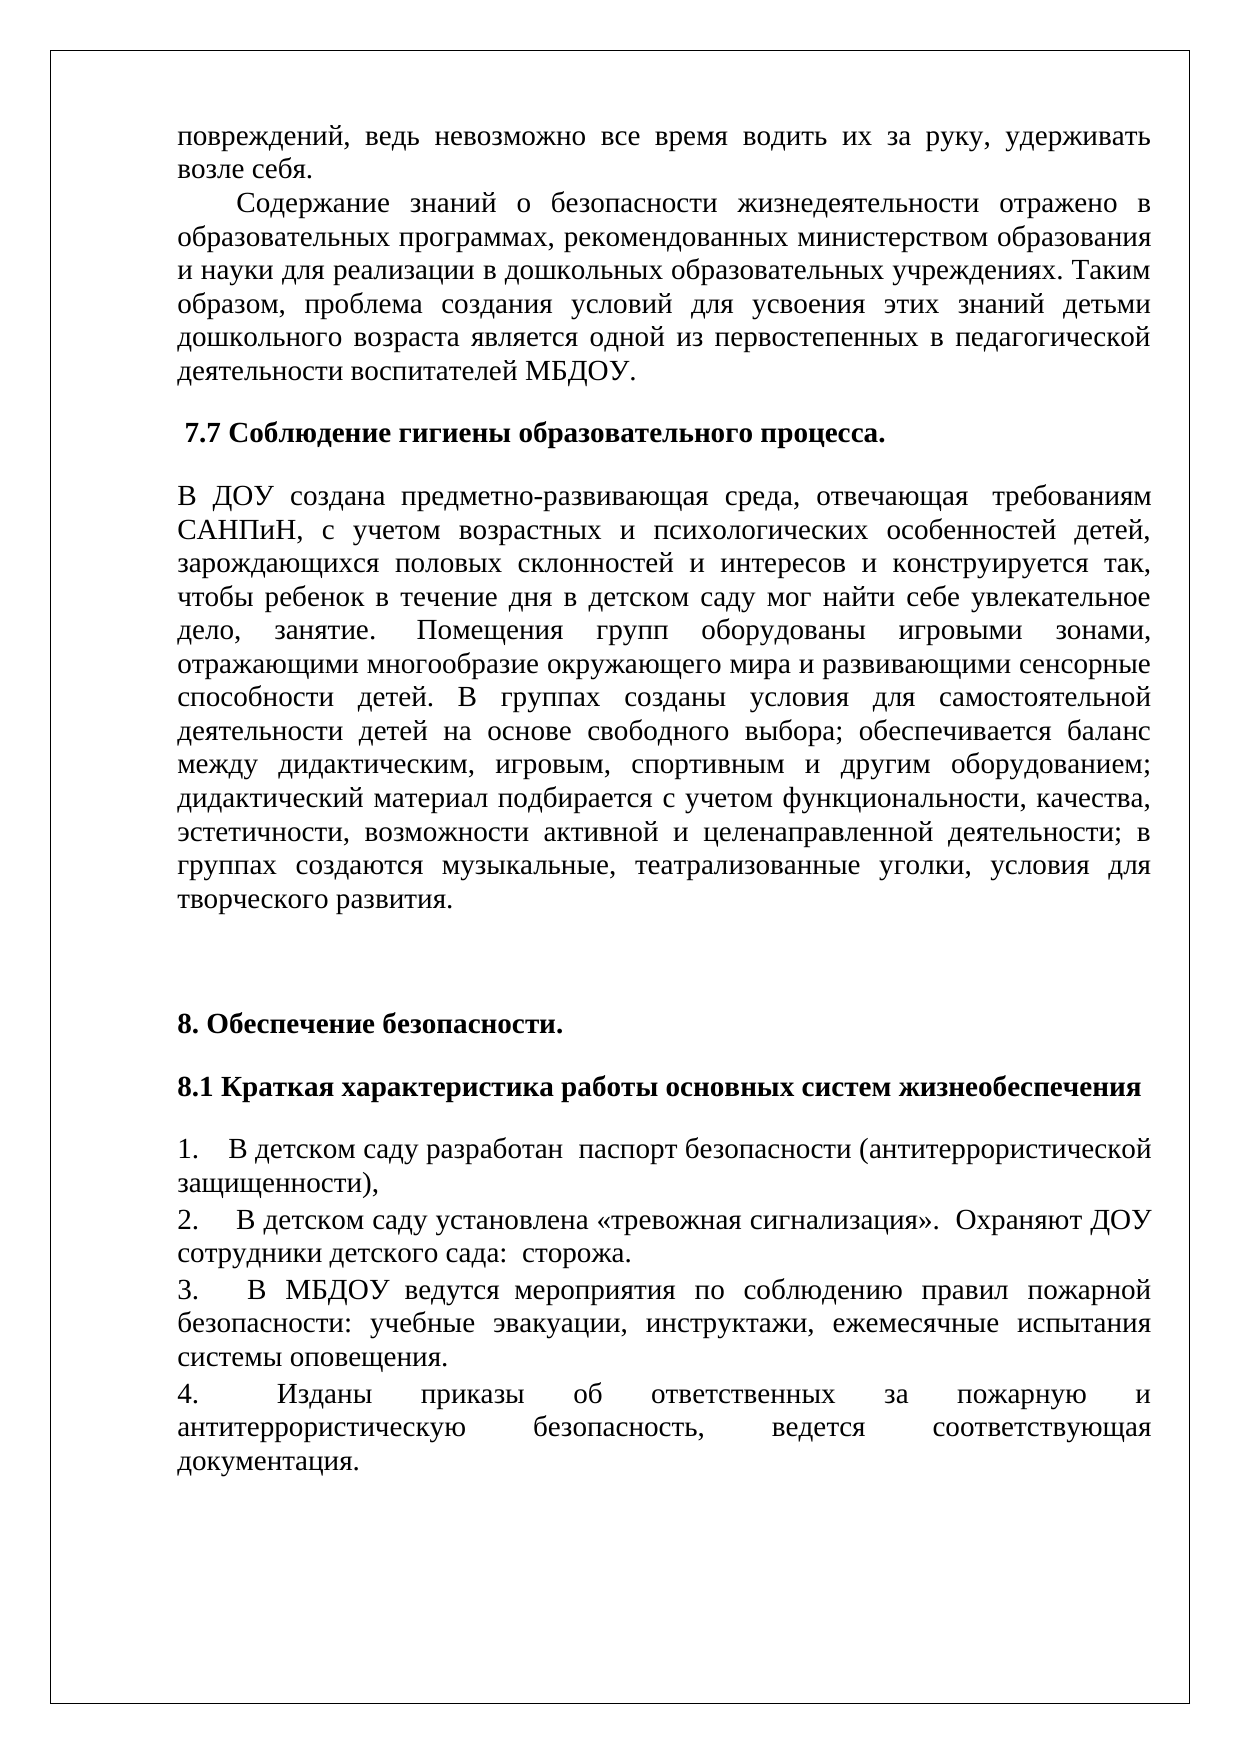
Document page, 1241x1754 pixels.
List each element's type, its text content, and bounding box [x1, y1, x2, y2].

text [177, 118, 1152, 185]
text 3. В МБДОУ ведутся мероприятия по соблюдению правил пожарной безопасности: учебные эвакуации, инструктажи, ежемесячные испытания системы оповещения. [177, 1272, 1152, 1373]
text В ДОУ создана предметно-развивающая среда, отвечающая требованиям САНПиН, с учетом возрастных и психологических особенностей детей, зарождающихся половых склонностей и интересов и конструируется так, чтобы ребенок в течение дня в детском саду мог найти себе увлекательное дело, занятие. Помещения групп оборудованы игровыми зонами, отражающими многообразие окружающего мира и развивающими сенсорные способности детей. В группах созданы условия для самостоятельной деятельности детей на основе свободного выбора; обеспечивается баланс между дидактическим, игровым, спортивным и другим оборудованием; дидактический материал подбирается с учетом функциональности, качества, эстетичности, возможности активной и целенаправленной деятельности; в группах создаются музыкальные, театрализованные уголки, условия для творческого развития. [177, 478, 1152, 914]
text 1. В детском саду разработан паспорт безопасности (антитеррористической защищенности), [177, 1132, 1152, 1199]
text Содержание знаний о безопасности жизнедеятельности отражено в образовательных программах, рекомендованных министерством образования и науки для реализации в дошкольных образовательных учреждениях. Таким образом, проблема создания условий для усвоения этих знаний детьми дошкольного возраста является одной из первостепенных в педагогической деятельности воспитателей МБДОУ. [177, 185, 1152, 386]
text 2. В детском саду установлена «тревожная сигнализация». Охраняют ДОУ сотрудники детского сада: сторожа. [177, 1202, 1152, 1269]
text 8.1 Краткая характеристика работы основных систем жизнеобеспечения [177, 1069, 1152, 1102]
text 8. Обеспечение безопасности. [177, 1006, 1152, 1040]
text 4. Изданы приказы об ответственных за пожарную и антитеррористическую безопасность, ведется соответствующая документация. [177, 1376, 1152, 1476]
text 7.7 Соблюдение гигиены образовательного процесса. [177, 416, 1152, 449]
